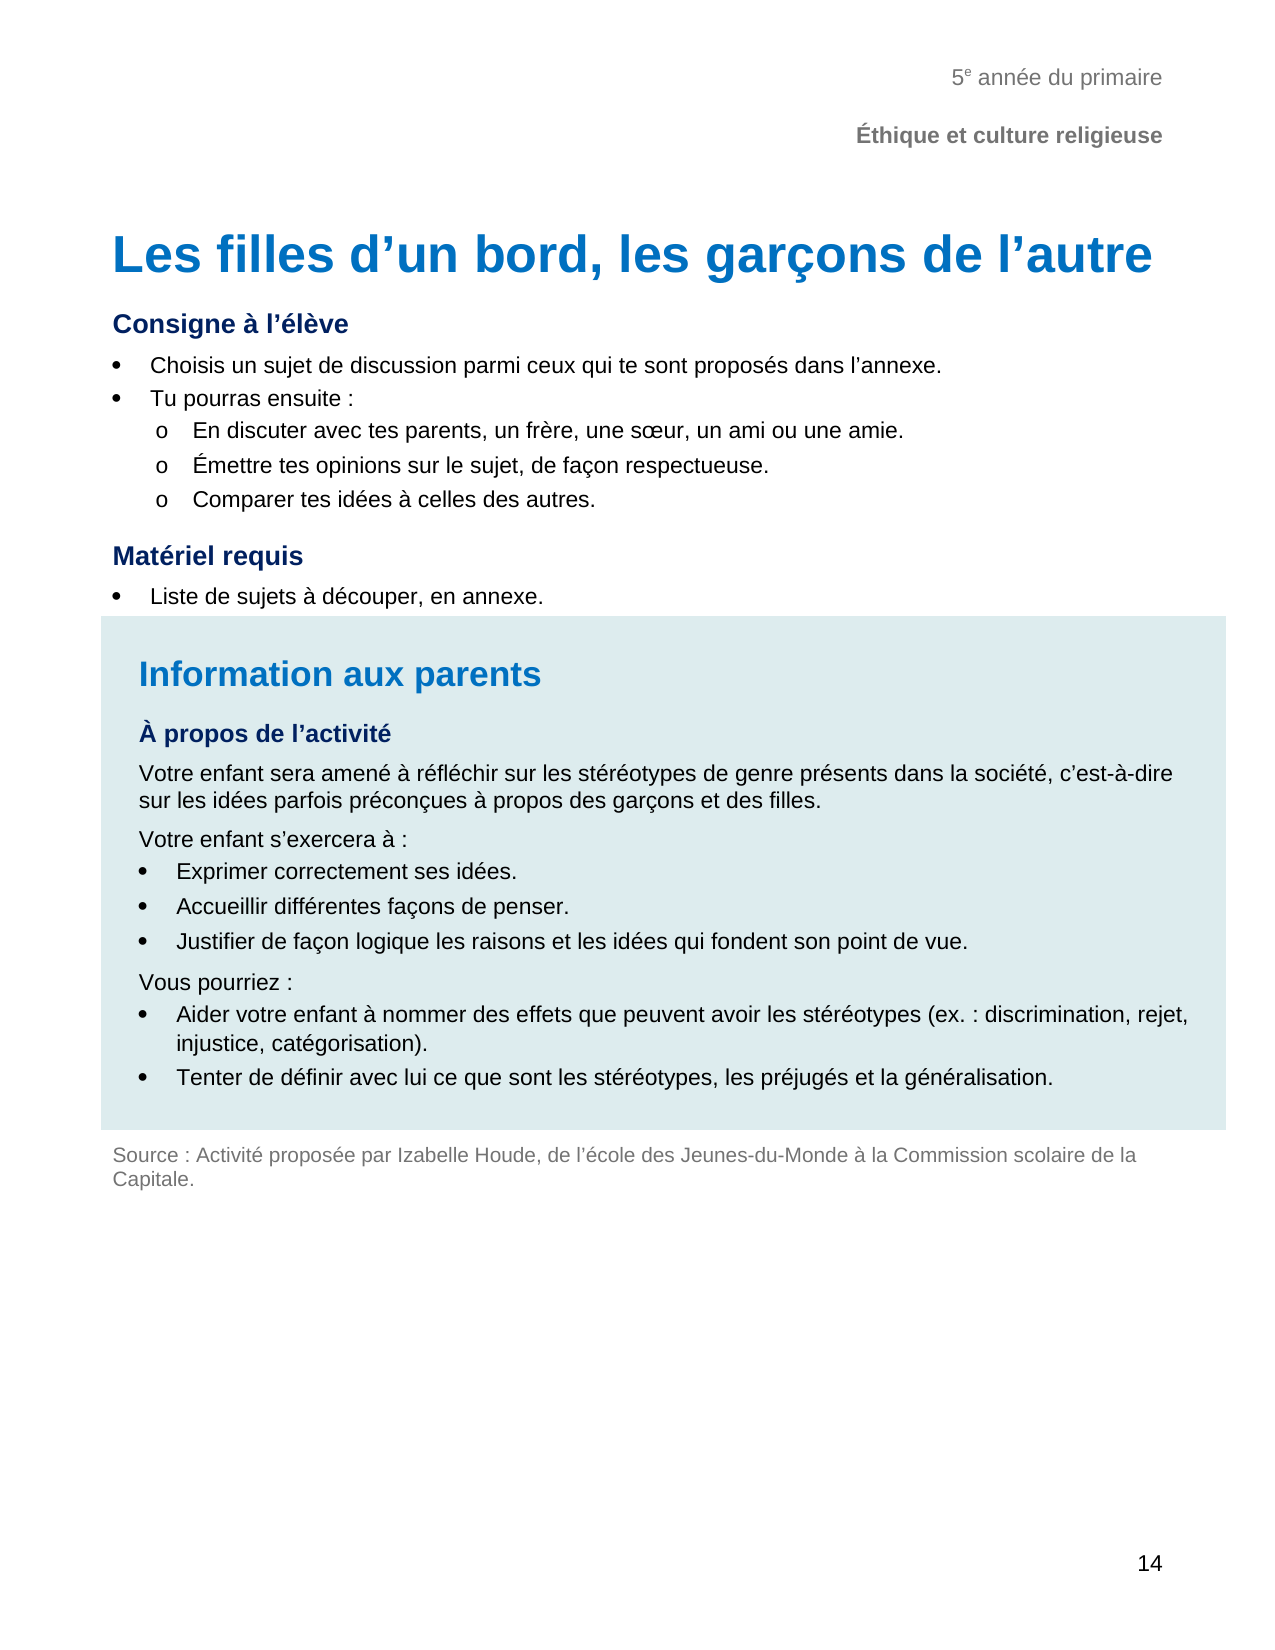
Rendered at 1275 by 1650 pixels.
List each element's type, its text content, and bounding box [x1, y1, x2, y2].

text Choisis un sujet de discussion parmi ceux qui te sont proposés dans l’annexe. [112, 352, 1162, 378]
text Éthique et culture religieuse [112, 122, 1162, 148]
text Source : Activité proposée par Izabelle Houde, de l’école des Jeunes-du-Monde à la Commission scolaire de la Capitale. [112, 1143, 1162, 1191]
text Comparer tes idées à celles des autres. [155, 486, 1162, 514]
text Matériel requis [112, 539, 1083, 571]
text En discuter avec tes parents, un frère, une sœur, un ami ou une amie. [155, 417, 1162, 445]
text Les filles d’un bord, les garçons de l’autre [112, 223, 1162, 283]
text Émettre tes opinions sur le sujet, de façon respectueuse. [155, 452, 1162, 480]
text Liste de sujets à découper, en annexe. [112, 583, 1162, 610]
text Consigne à l’élève [112, 308, 1162, 339]
table_header Information aux parents À propos de l’activité Votre enfant sera amené à réfléchir sur les stéréotypes de genre présents dans la société, c’est-à-dire sur les idées parfois préconçues à propos des garçons et des filles. Votre enfant s’exercera à : Exprimer correctement ses idées. Accueillir différentes façons de penser. Justifier de façon logique les raisons et les idées qui fondent son point de vue. Vous pourriez : Aider votre enfant à nommer des effets que peuvent avoir les stéréotypes (ex. : discrimination, rejet, injustice, catégorisation). Tenter de définir avec lui ce que sont les stéréotypes, les préjugés et la généralisation. [101, 616, 1226, 1130]
text Tu pourras ensuite : [112, 384, 1162, 411]
